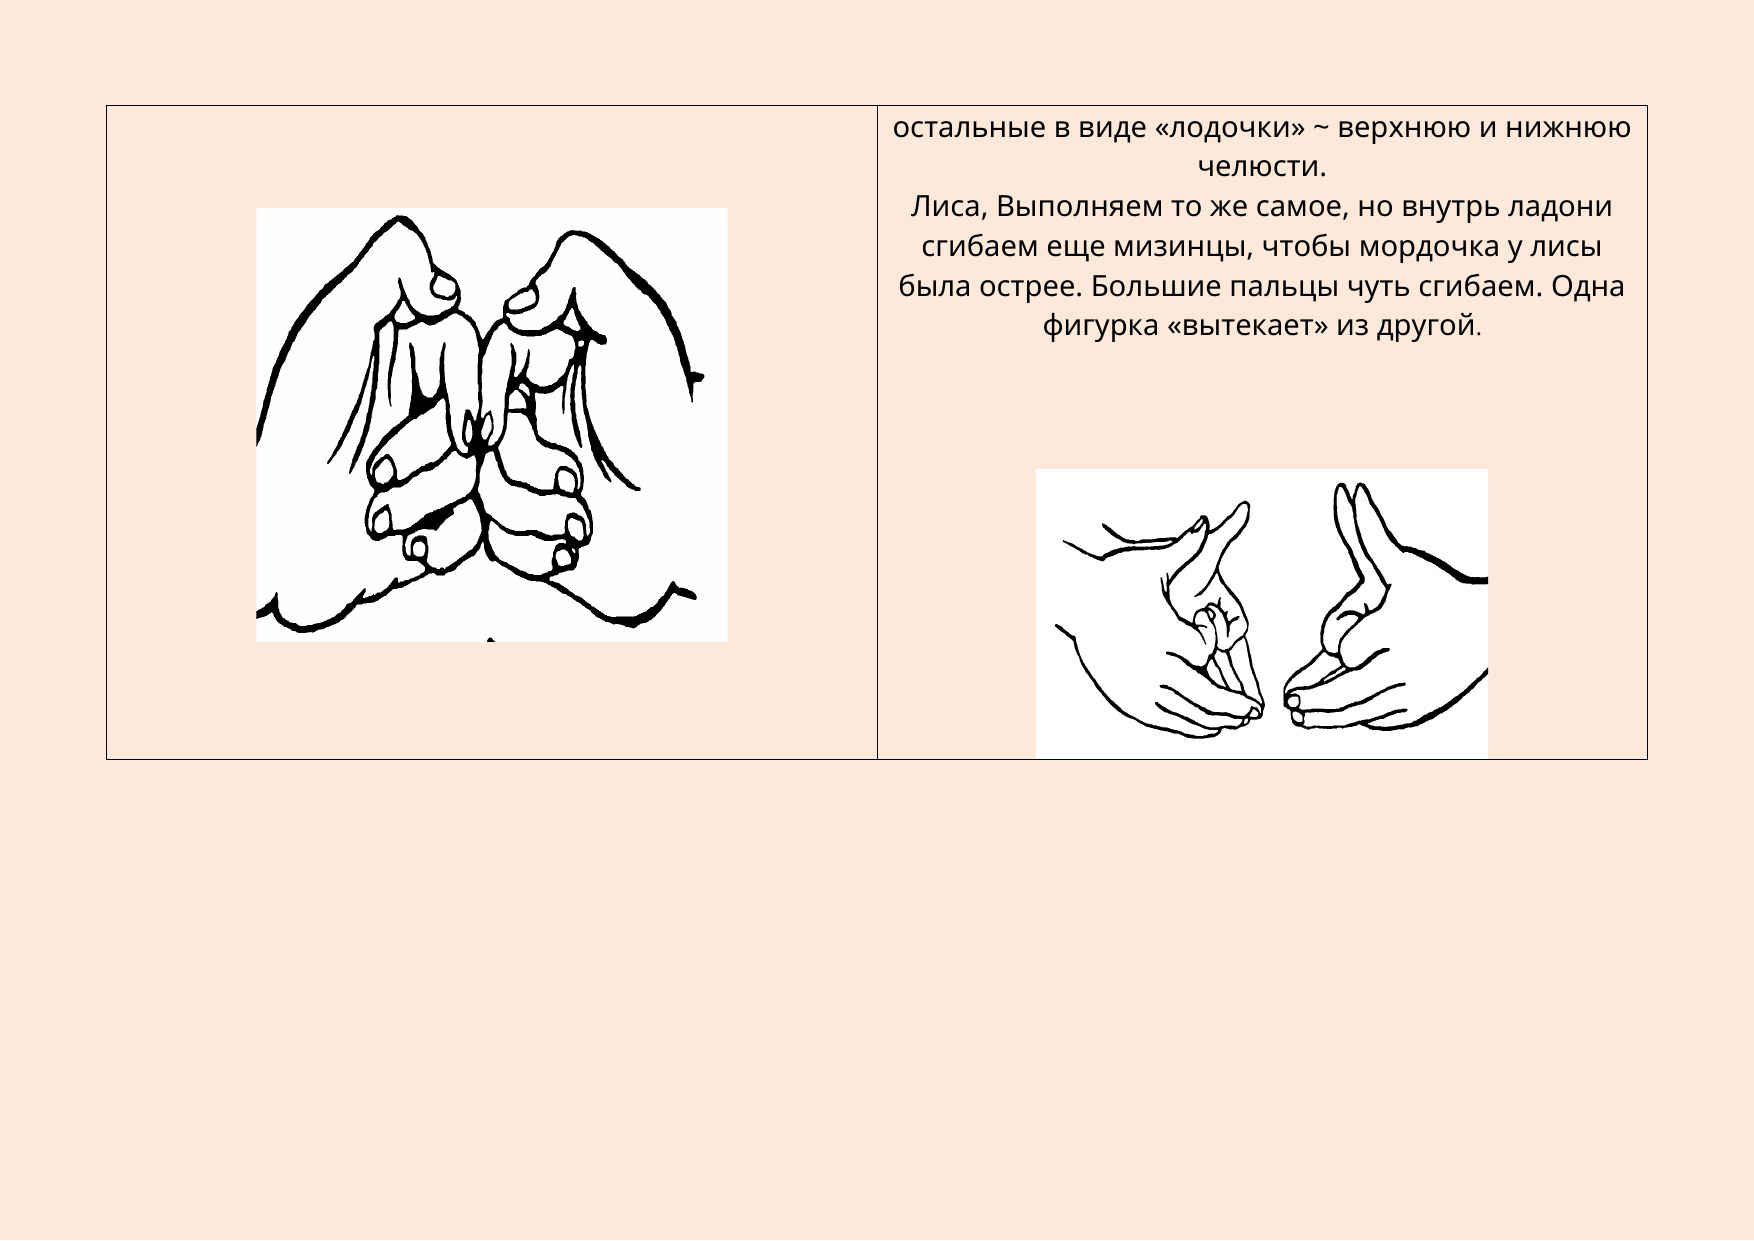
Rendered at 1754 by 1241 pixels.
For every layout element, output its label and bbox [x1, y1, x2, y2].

table_cell [878, 106, 1647, 758]
picture [1036, 469, 1489, 759]
table_cell [107, 106, 877, 758]
picture [256, 208, 728, 642]
